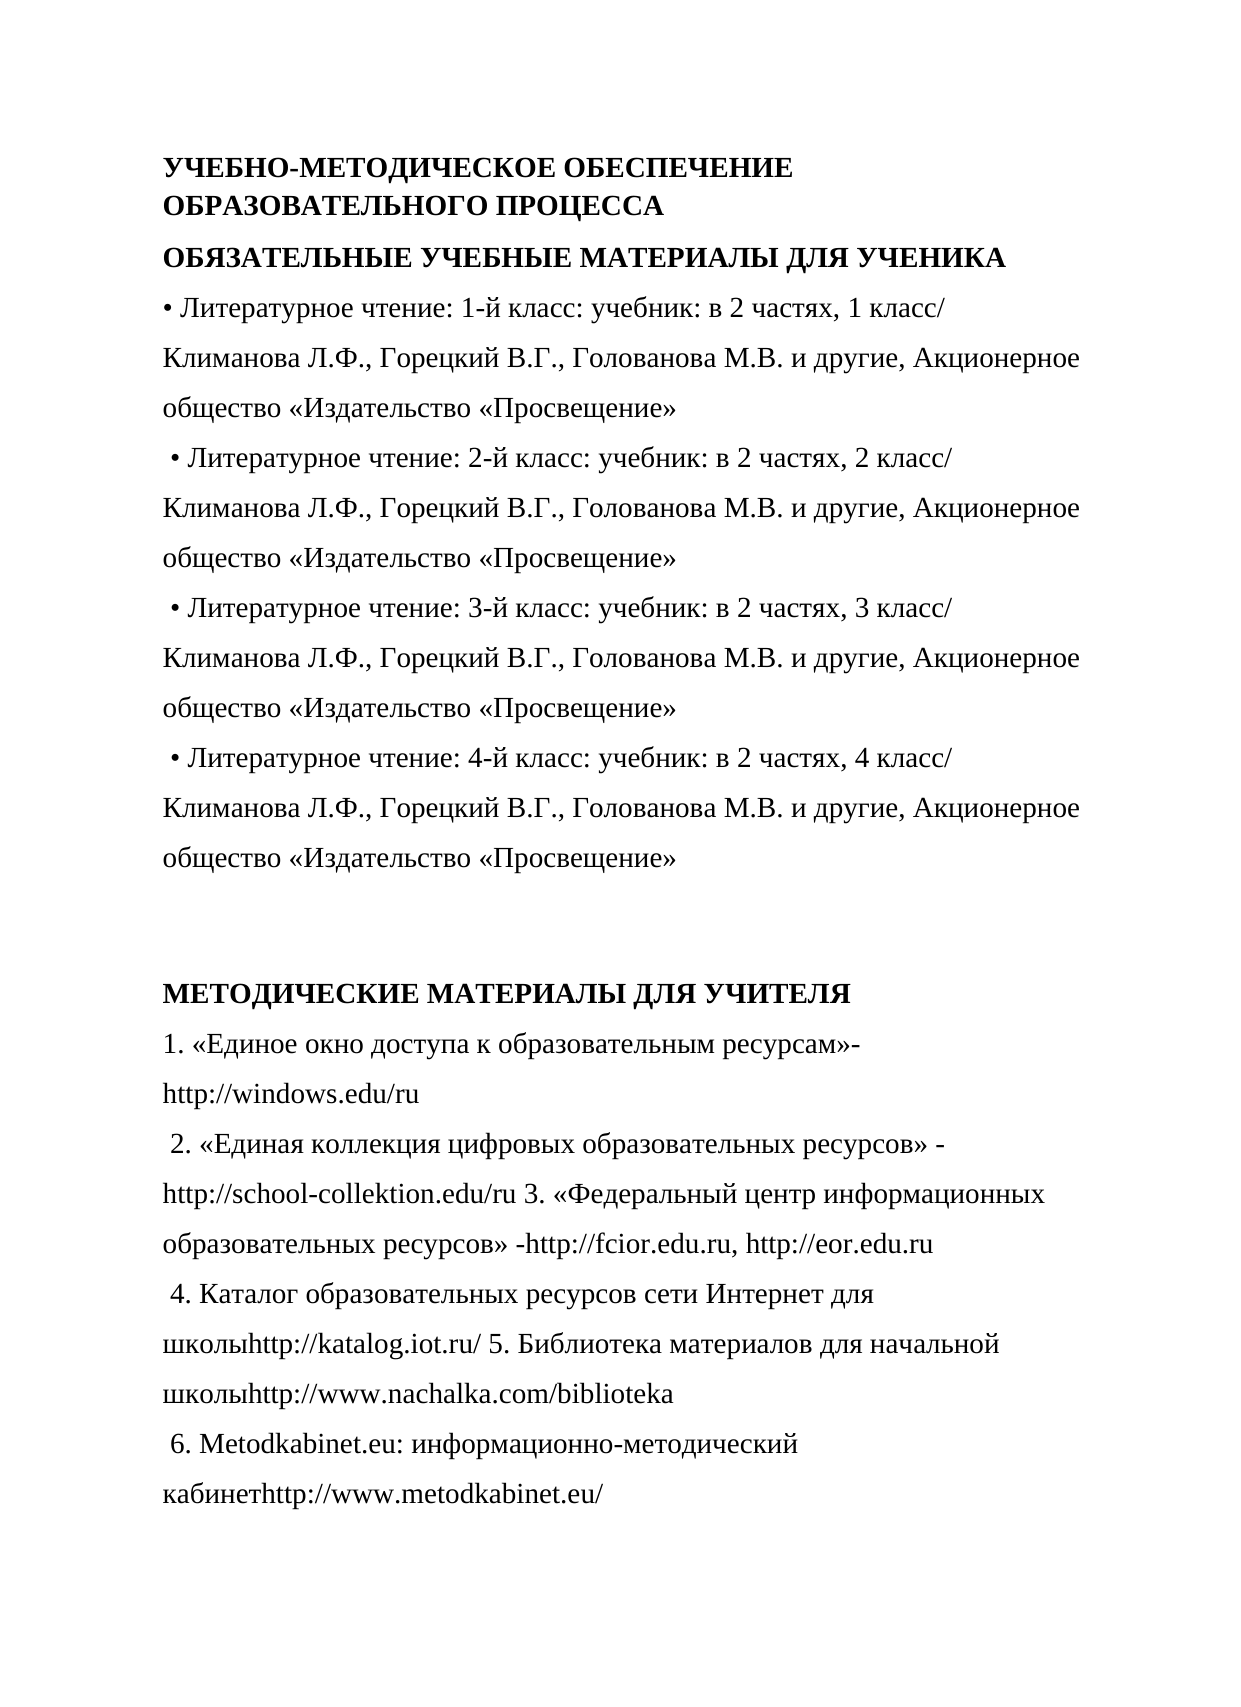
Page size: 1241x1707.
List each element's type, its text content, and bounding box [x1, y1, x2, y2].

text МЕТОДИЧЕСКИЕ МАТЕРИАЛЫ ДЛЯ УЧИТЕЛЯ [162, 963, 1090, 1013]
text УЧЕБНО-МЕТОДИЧЕСКОЕ ОБЕСПЕЧЕНИЕ ОБРАЗОВАТЕЛЬНОГО ПРОЦЕССА [162, 150, 1090, 222]
text ОБЯЗАТЕЛЬНЫЕ УЧЕБНЫЕ МАТЕРИАЛЫ ДЛЯ УЧЕНИКА [162, 227, 1090, 277]
text • Литературное чтение: 1-й класс: учебник: в 2 частях, 1 класс/ Климанова Л.Ф., Горецкий В.Г., Голованова М.В. и другие, Акционерное общество «Издательство «Просвещение» • Литературное чтение: 2-й класс: учебник: в 2 частях, 2 класс/ Климанова Л.Ф., Горецкий В.Г., Голованова М.В. и другие, Акционерное общество «Издательство «Просвещение» • Литературное чтение: 3-й класс: учебник: в 2 частях, 3 класс/ Климанова Л.Ф., Горецкий В.Г., Голованова М.В. и другие, Акционерное общество «Издательство «Просвещение» • Литературное чтение: 4-й класс: учебник: в 2 частях, 4 класс/ Климанова Л.Ф., Горецкий В.Г., Голованова М.В. и другие, Акционерное общество «Издательство «Просвещение» [162, 277, 1090, 877]
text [162, 1013, 1090, 1513]
